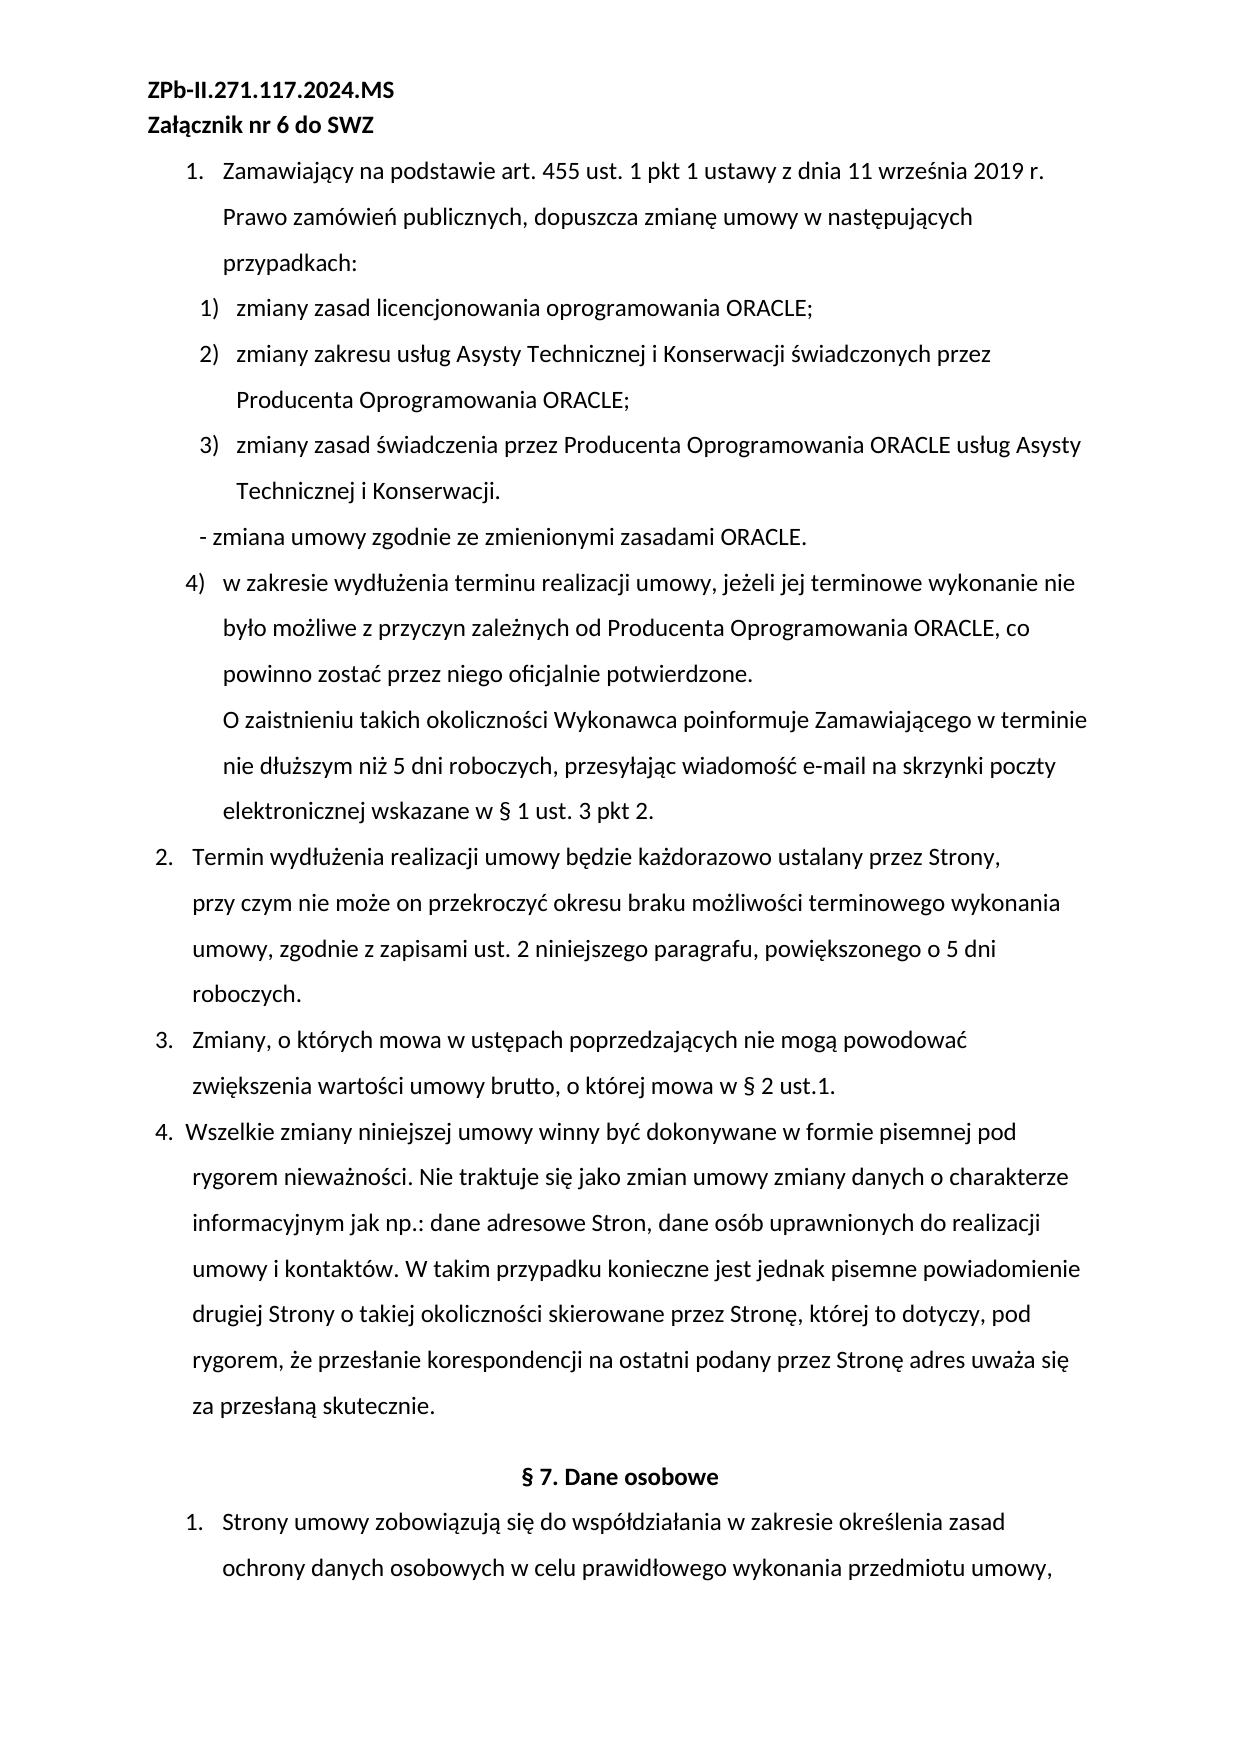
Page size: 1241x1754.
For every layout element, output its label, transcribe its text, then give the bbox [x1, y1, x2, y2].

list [185, 1506, 1093, 1583]
text § 7. Dane osobowe [148, 1461, 1093, 1491]
list zmiany zasad świadczenia przez Producenta Oprogramowania ORACLE usług Asysty Technicznej i Konserwacji. [199, 430, 1093, 506]
text - zmiana umowy zgodnie ze zmienionymi zasadami ORACLE. [199, 521, 1093, 552]
list w zakresie wydłużenia terminu realizacji umowy, jeżeli jej terminowe wykonanie nie było możliwe z przyczyn zależnych od Producenta Oprogramowania ORACLE, co powinno zostać przez niego oficjalnie potwierdzone. O zaistnieniu takich okoliczności Wykonawca poinformuje Zamawiającego w terminie nie dłuższym niż 5 dni roboczych, przesyłając wiadomość e-mail na skrzynki poczty elektronicznej wskazane w § 1 ust. 3 pkt 2. [185, 567, 1093, 826]
list Zamawiający na podstawie art. 455 ust. 1 pkt 1 ustawy z dnia 11 września 2019 r. Prawo zamówień publicznych, dopuszcza zmianę umowy w następujących przypadkach: [185, 155, 1093, 277]
list zmiany zakresu usług Asysty Technicznej i Konserwacji świadczonych przez Producenta Oprogramowania ORACLE; [199, 338, 1093, 414]
list Zmiany, o których mowa w ustępach poprzedzających nie mogą powodować zwiększenia wartości umowy brutto, o której mowa w § 2 ust.1. [155, 1024, 1093, 1100]
list Wszelkie zmiany niniejszej umowy winny być dokonywane w formie pisemnej pod rygorem nieważności. Nie traktuje się jako zmian umowy zmiany danych o charakterze informacyjnym jak np.: dane adresowe Stron, dane osób uprawnionych do realizacji umowy i kontaktów. W takim przypadku konieczne jest jednak pisemne powiadomienie drugiej Strony o takiej okoliczności skierowane przez Stronę, której to dotyczy, pod rygorem, że przesłanie korespondencji na ostatni podany przez Stronę adres uważa się za przesłaną skutecznie. [155, 1116, 1093, 1421]
list Termin wydłużenia realizacji umowy będzie każdorazowo ustalany przez Strony, przy czym nie może on przekroczyć okresu braku możliwości terminowego wykonania umowy, zgodnie z zapisami ust. 2 niniejszego paragrafu, powiększonego o 5 dni roboczych. [155, 841, 1093, 1009]
list zmiany zasad licencjonowania oprogramowania ORACLE; [199, 292, 1093, 323]
